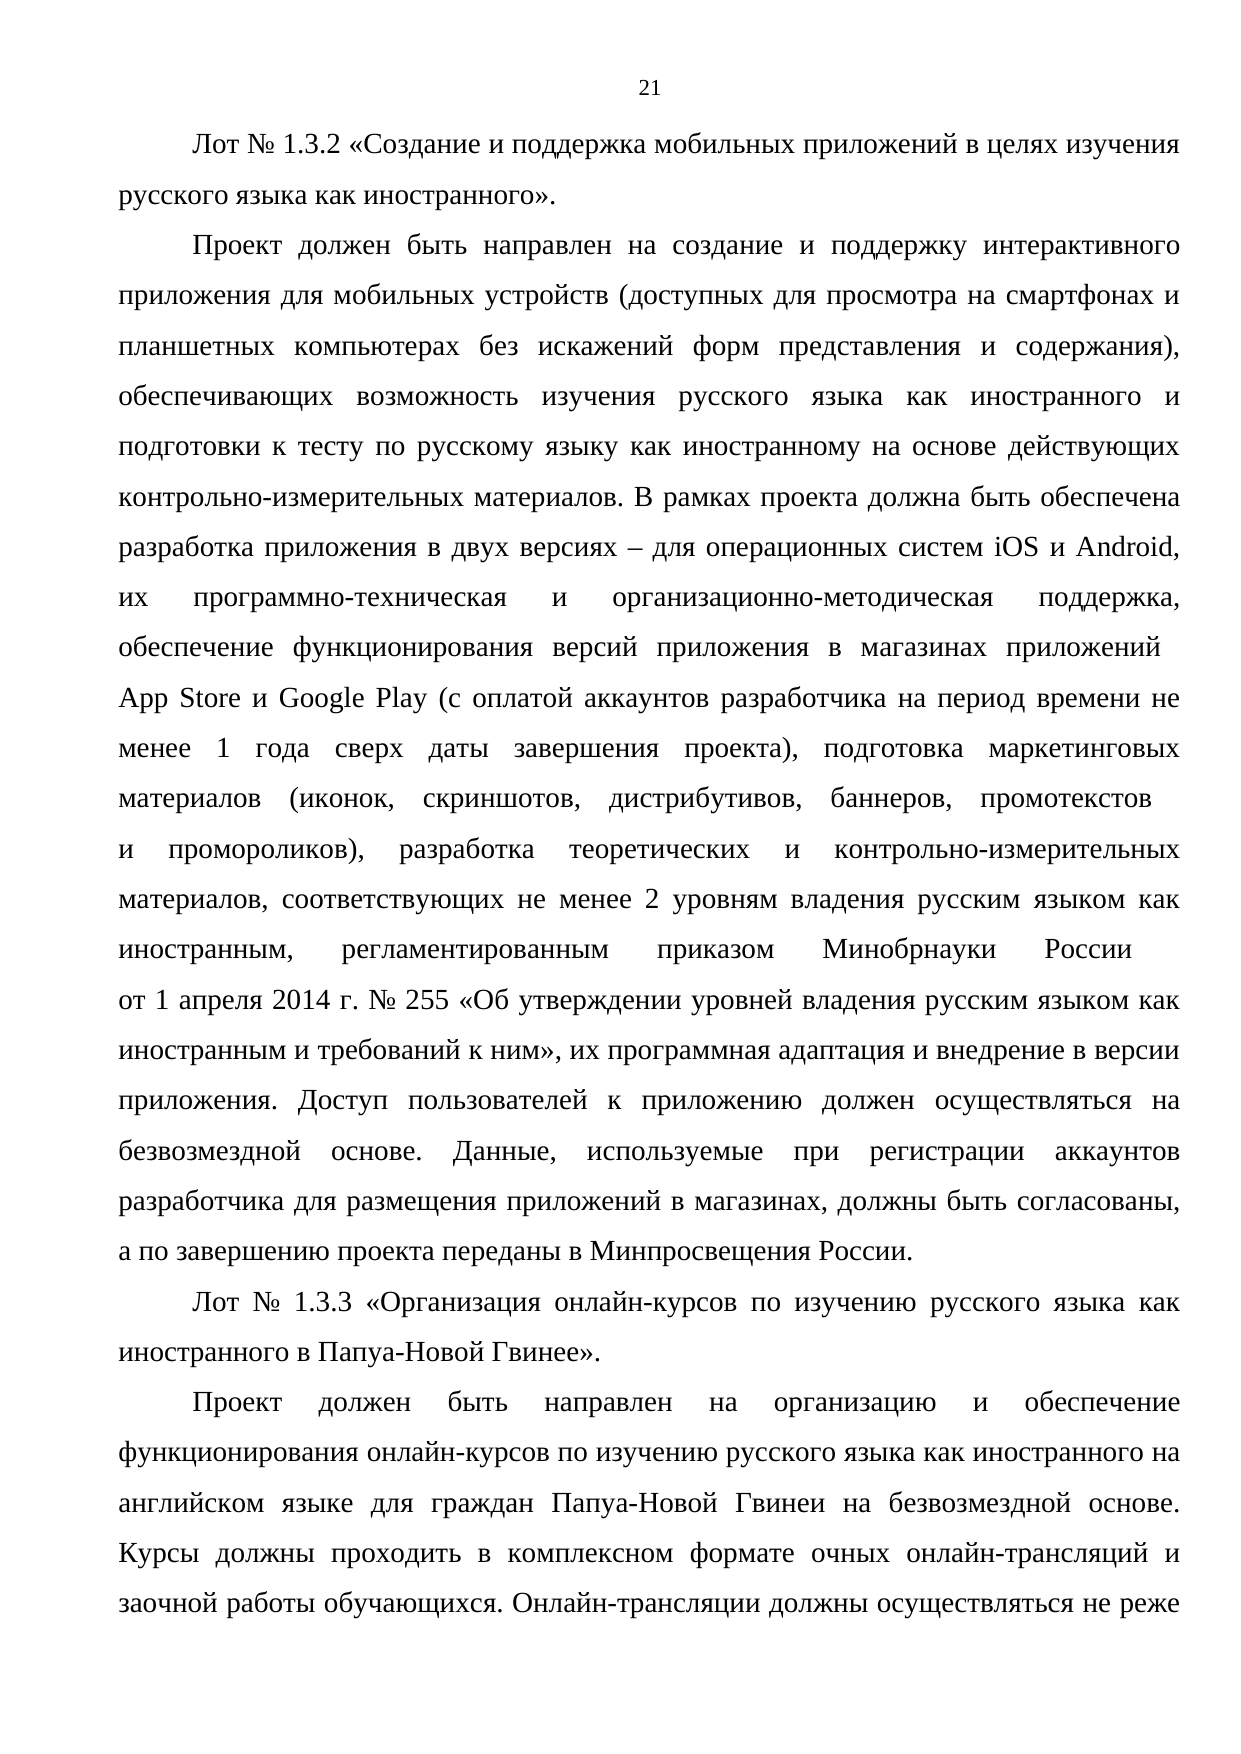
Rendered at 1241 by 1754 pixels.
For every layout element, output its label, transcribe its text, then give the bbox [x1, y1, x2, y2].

text Лот № 1.3.3 «Организация онлайн-курсов по изучению русского языка как иностранного в Папуа-Новой Гвинее». [118, 1284, 1181, 1367]
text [118, 1384, 1181, 1619]
text Проект должен быть направлен на создание и поддержку интерактивного приложения для мобильных устройств (доступных для просмотра на смартфонах и планшетных компьютерах без искажений форм представления и содержания), обеспечивающих возможность изучения русского языка как иностранного и подготовки к тесту по русскому языку как иностранному на основе действующих контрольно-измерительных материалов. В рамках проекта должна быть обеспечена разработка приложения в двух версиях – для операционных систем iOS и Android, их программно-техническая и организационно-методическая поддержка, обеспечение функционирования версий приложения в магазинах приложений App Store и Google Play (с оплатой аккаунтов разработчика на период времени не менее 1 года сверх даты завершения проекта), подготовка маркетинговых материалов (иконок, скриншотов, дистрибутивов, баннеров, промотекстов и промороликов), разработка теоретических и контрольно-измерительных материалов, соответствующих не менее 2 уровням владения русским языком как иностранным, регламентированным приказом Минобрнауки России от 1 апреля 2014 г. № 255 «Об утверждении уровней владения русским языком как иностранным и требований к ним», их программная адаптация и внедрение в версии приложения. Доступ пользователей к приложению должен осуществляться на безвозмездной основе. Данные, используемые при регистрации аккаунтов разработчика для размещения приложений в магазинах, должны быть согласованы, а по завершению проекта переданы в Минпросвещения России. [118, 227, 1181, 1267]
text Лот № 1.3.2 «Создание и поддержка мобильных приложений в целях изучения русского языка как иностранного». [118, 126, 1181, 210]
